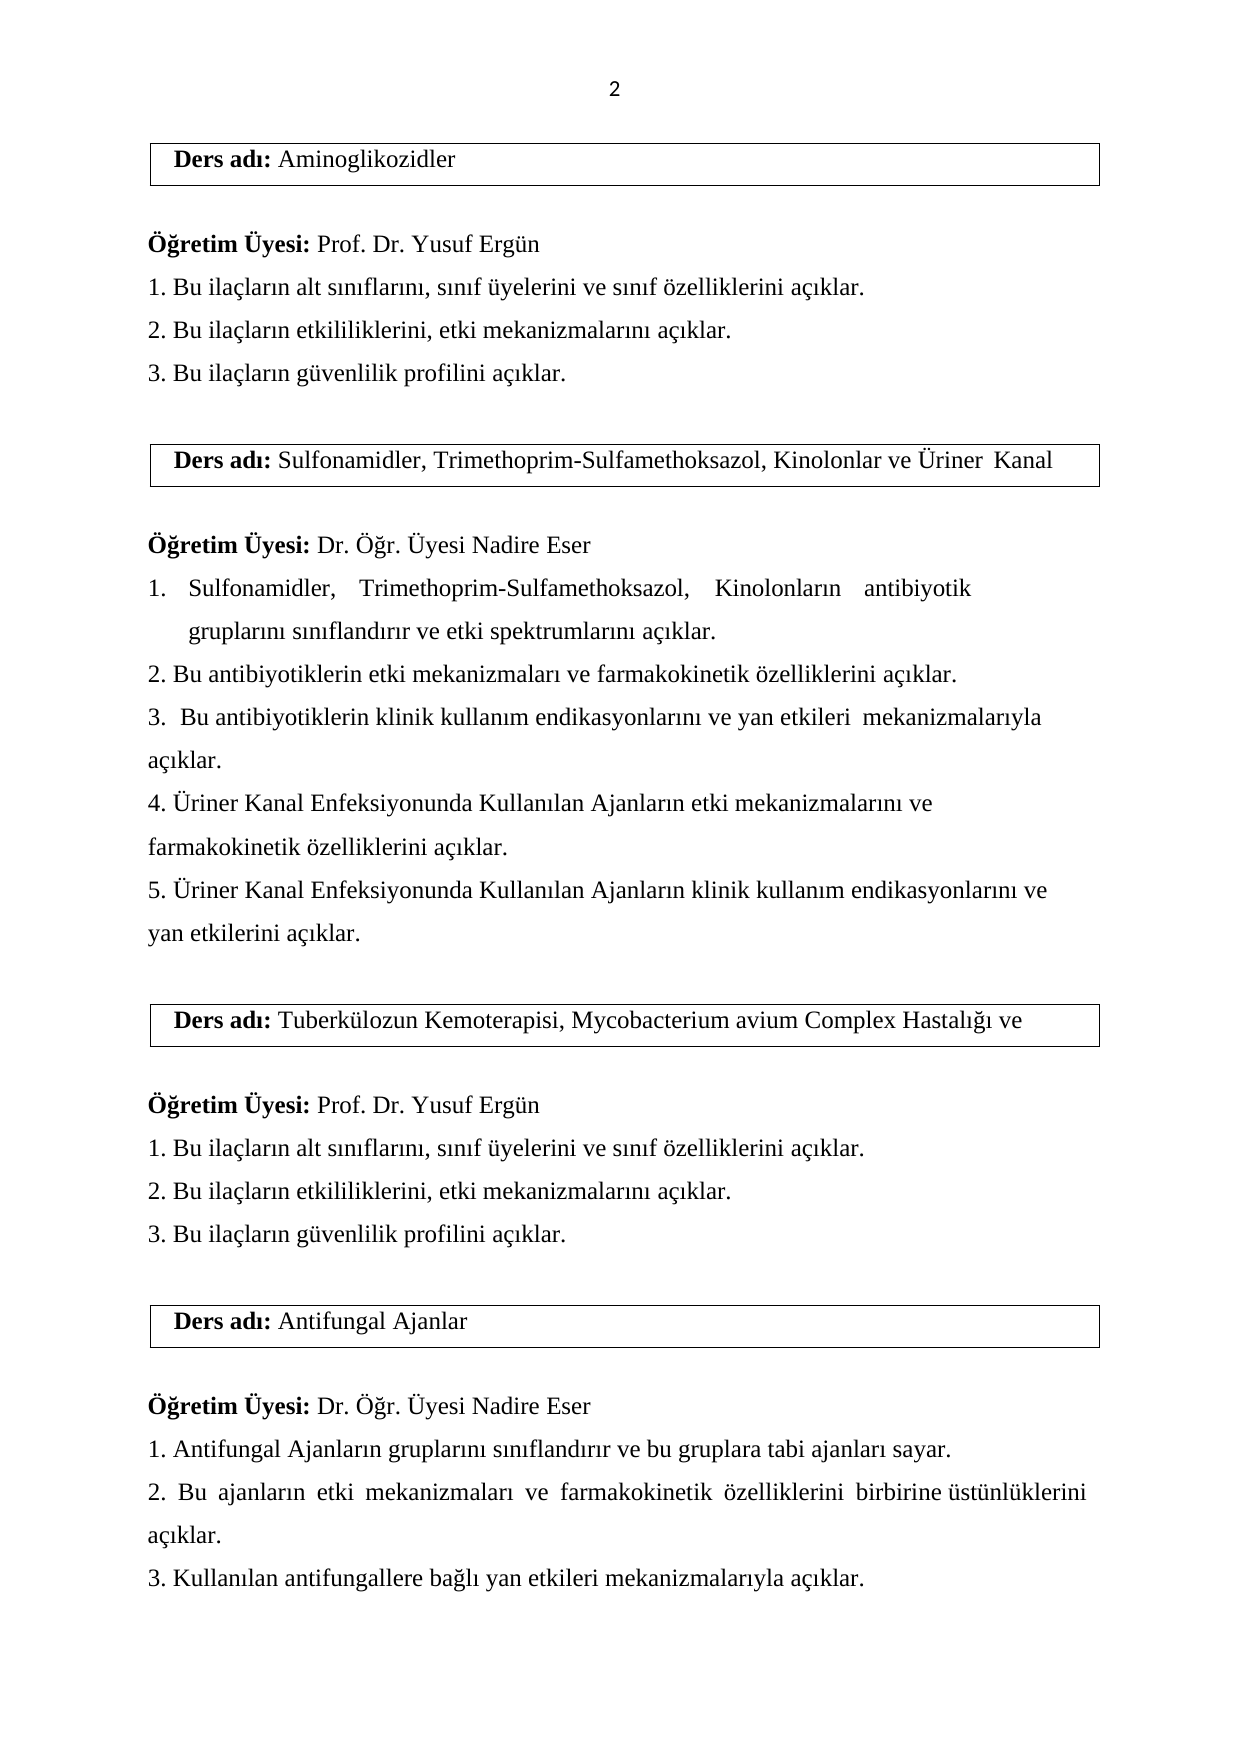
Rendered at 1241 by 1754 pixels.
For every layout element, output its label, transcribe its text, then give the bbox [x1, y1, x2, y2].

text Öğretim Üyesi: Dr. Öğr. Üyesi Nadire Eser [147, 1391, 1076, 1419]
list Bu ilaçların etkililiklerini, etki mekanizmalarını açıklar. [148, 1176, 1076, 1205]
table_header Ders adı: Sulfonamidler, Trimethoprim-Sulfamethoksazol, Kinolonlar ve Üriner Kanal Enfeksiyonunda Kullanılan Ajanlar-I-II [151, 445, 1099, 486]
text Öğretim Üyesi: Prof. Dr. Yusuf Ergün [147, 229, 1076, 257]
table_header Ders adı: Antifungal Ajanlar [151, 1306, 1099, 1347]
list Kullanılan antifungallere bağlı yan etkileri mekanizmalarıyla açıklar. [148, 1563, 1076, 1592]
table_header Ders adı: Aminoglikozidler [151, 144, 1099, 184]
list Bu antibiyotiklerin etki mekanizmaları ve farmakokinetik özelliklerini açıklar. [148, 659, 1076, 688]
list Bu ilaçların güvenlilik profilini açıklar. [148, 358, 1076, 387]
table_header Ders adı: Tuberkülozun Kemoterapisi, Mycobacterium avium Complex Hastalığı ve Lepra [151, 1005, 1099, 1046]
list Bu ilaçların güvenlilik profilini açıklar. [148, 1219, 1076, 1248]
text Öğretim Üyesi: Dr. Öğr. Üyesi Nadire Eser [147, 530, 1076, 558]
list Bu ilaçların etkililiklerini, etki mekanizmalarını açıklar. [148, 315, 1076, 344]
list Antifungal Ajanların gruplarını sınıflandırır ve bu gruplara tabi ajanları sayar. [148, 1434, 1076, 1463]
list Bu antibiyotiklerin klinik kullanım endikasyonlarını ve yan etkileri mekanizmalarıyla açıklar. [148, 702, 1076, 774]
text Öğretim Üyesi: Prof. Dr. Yusuf Ergün [147, 1090, 1076, 1118]
list Üriner Kanal Enfeksiyonunda Kullanılan Ajanların klinik kullanım endikasyonlarını ve yan etkilerini açıklar. [148, 875, 1076, 947]
list Bu ajanların etki mekanizmaları ve farmakokinetik özelliklerini birbirine üstünlüklerini [148, 1477, 1088, 1506]
list Bu ilaçların alt sınıflarını, sınıf üyelerini ve sınıf özelliklerini açıklar. [148, 272, 1076, 301]
list Bu ilaçların alt sınıflarını, sınıf üyelerini ve sınıf özelliklerini açıklar. [148, 1133, 1076, 1162]
list Üriner Kanal Enfeksiyonunda Kullanılan Ajanların etki mekanizmalarını ve farmakokinetik özelliklerini açıklar. [148, 788, 1076, 860]
text açıklar. [147, 1520, 1076, 1549]
list Sulfonamidler, Trimethoprim-Sulfamethoksazol, Kinolonların antibiyotik gruplarını sınıflandırır ve etki spektrumlarını açıklar. [148, 573, 1076, 645]
